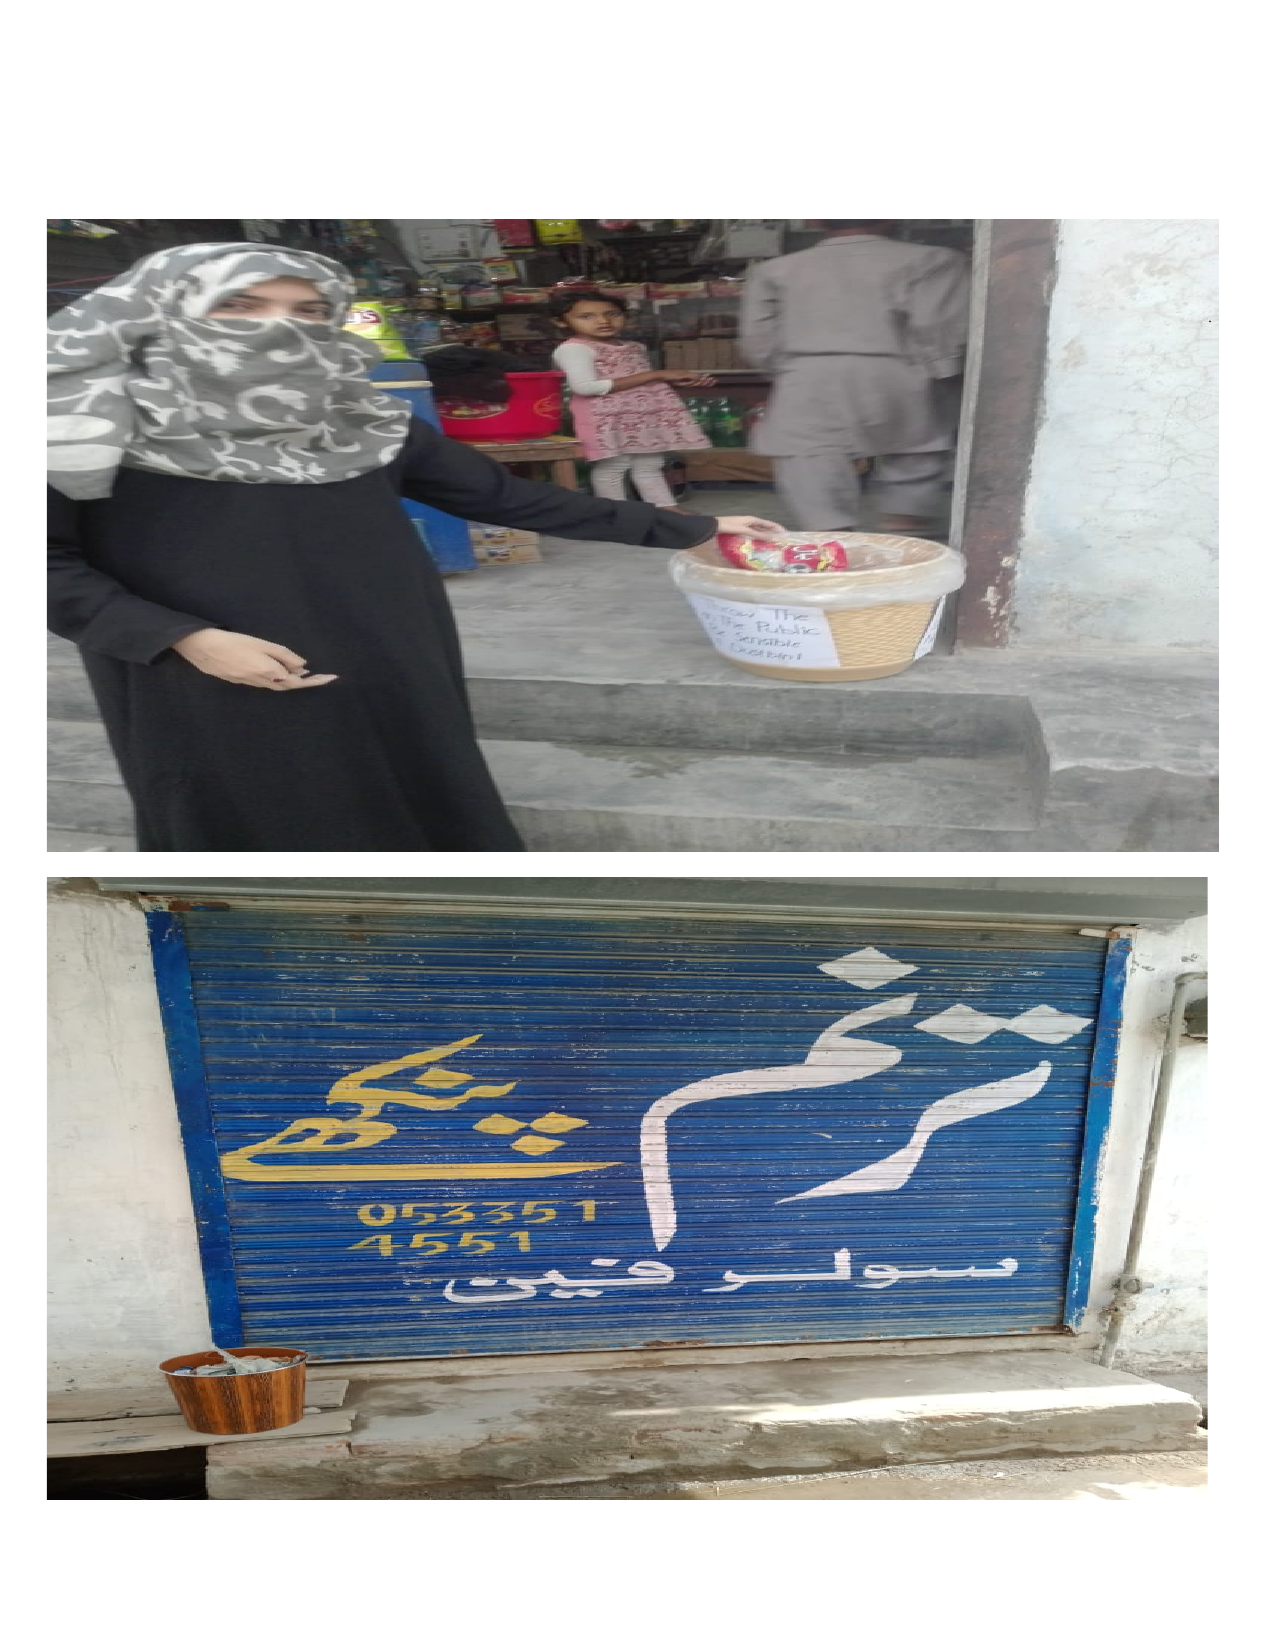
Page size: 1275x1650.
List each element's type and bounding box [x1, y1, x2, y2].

picture [46, 219, 1219, 852]
picture [46, 877, 1208, 1500]
